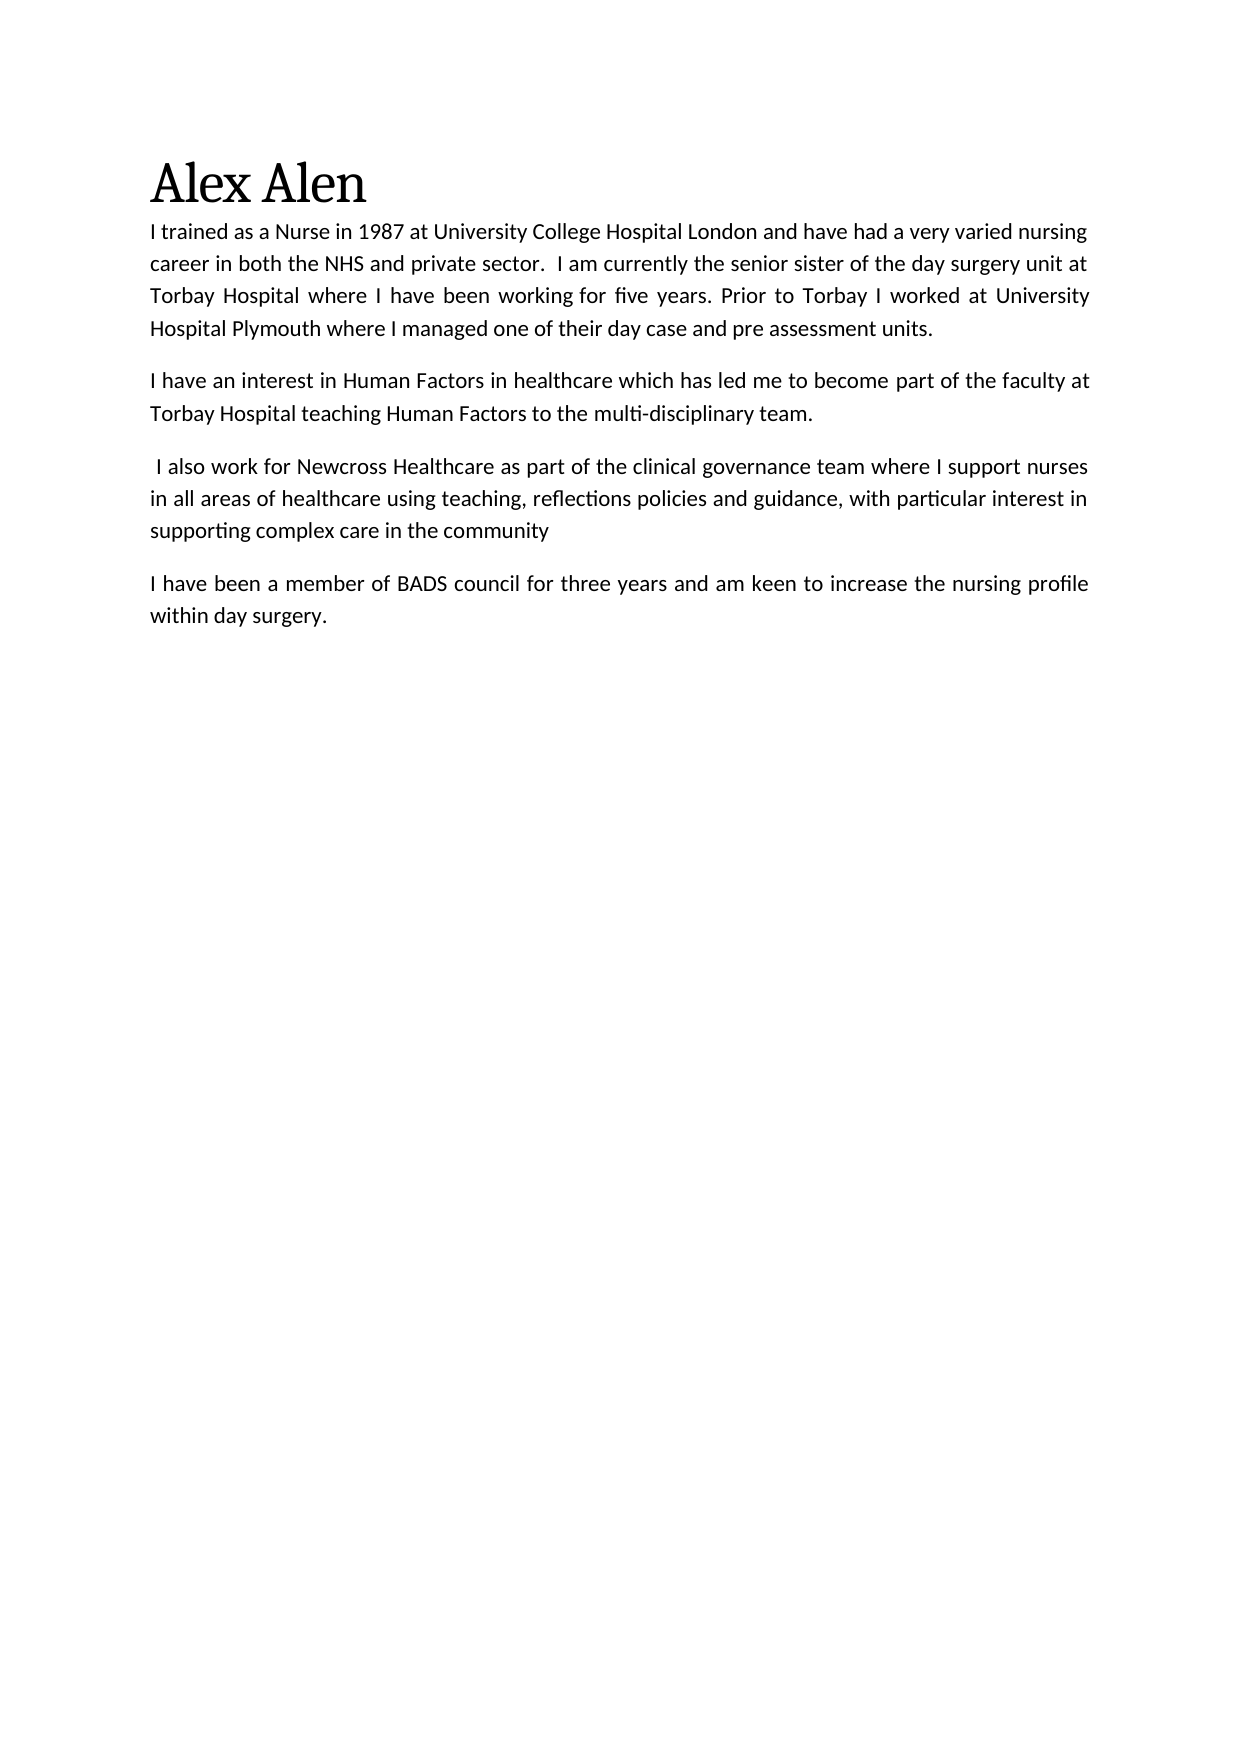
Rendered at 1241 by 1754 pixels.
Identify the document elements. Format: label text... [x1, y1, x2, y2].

text I also work for Newcross Healthcare as part of the clinical governance team where I support nurses in all areas of healthcare using teaching, reflections policies and guidance, with particular interest in supporting complex care in the community [150, 452, 1090, 544]
text I have been a member of BADS council for three years and am keen to increase the nursing profile within day surgery. [150, 569, 1090, 629]
text I trained as a Nurse in 1987 at University College Hospital London and have had a very varied nursing career in both the NHS and private sector. I am currently the senior sister of the day surgery unit at Torbay Hospital where I have been working for five years. Prior to Torbay I worked at University Hospital Plymouth where I managed one of their day case and pre assessment units. [150, 217, 1090, 342]
title Alex Alen [150, 150, 1090, 217]
text I have an interest in Human Factors in healthcare which has led me to become part of the faculty at Torbay Hospital teaching Human Factors to the multi-disciplinary team. [150, 367, 1090, 427]
